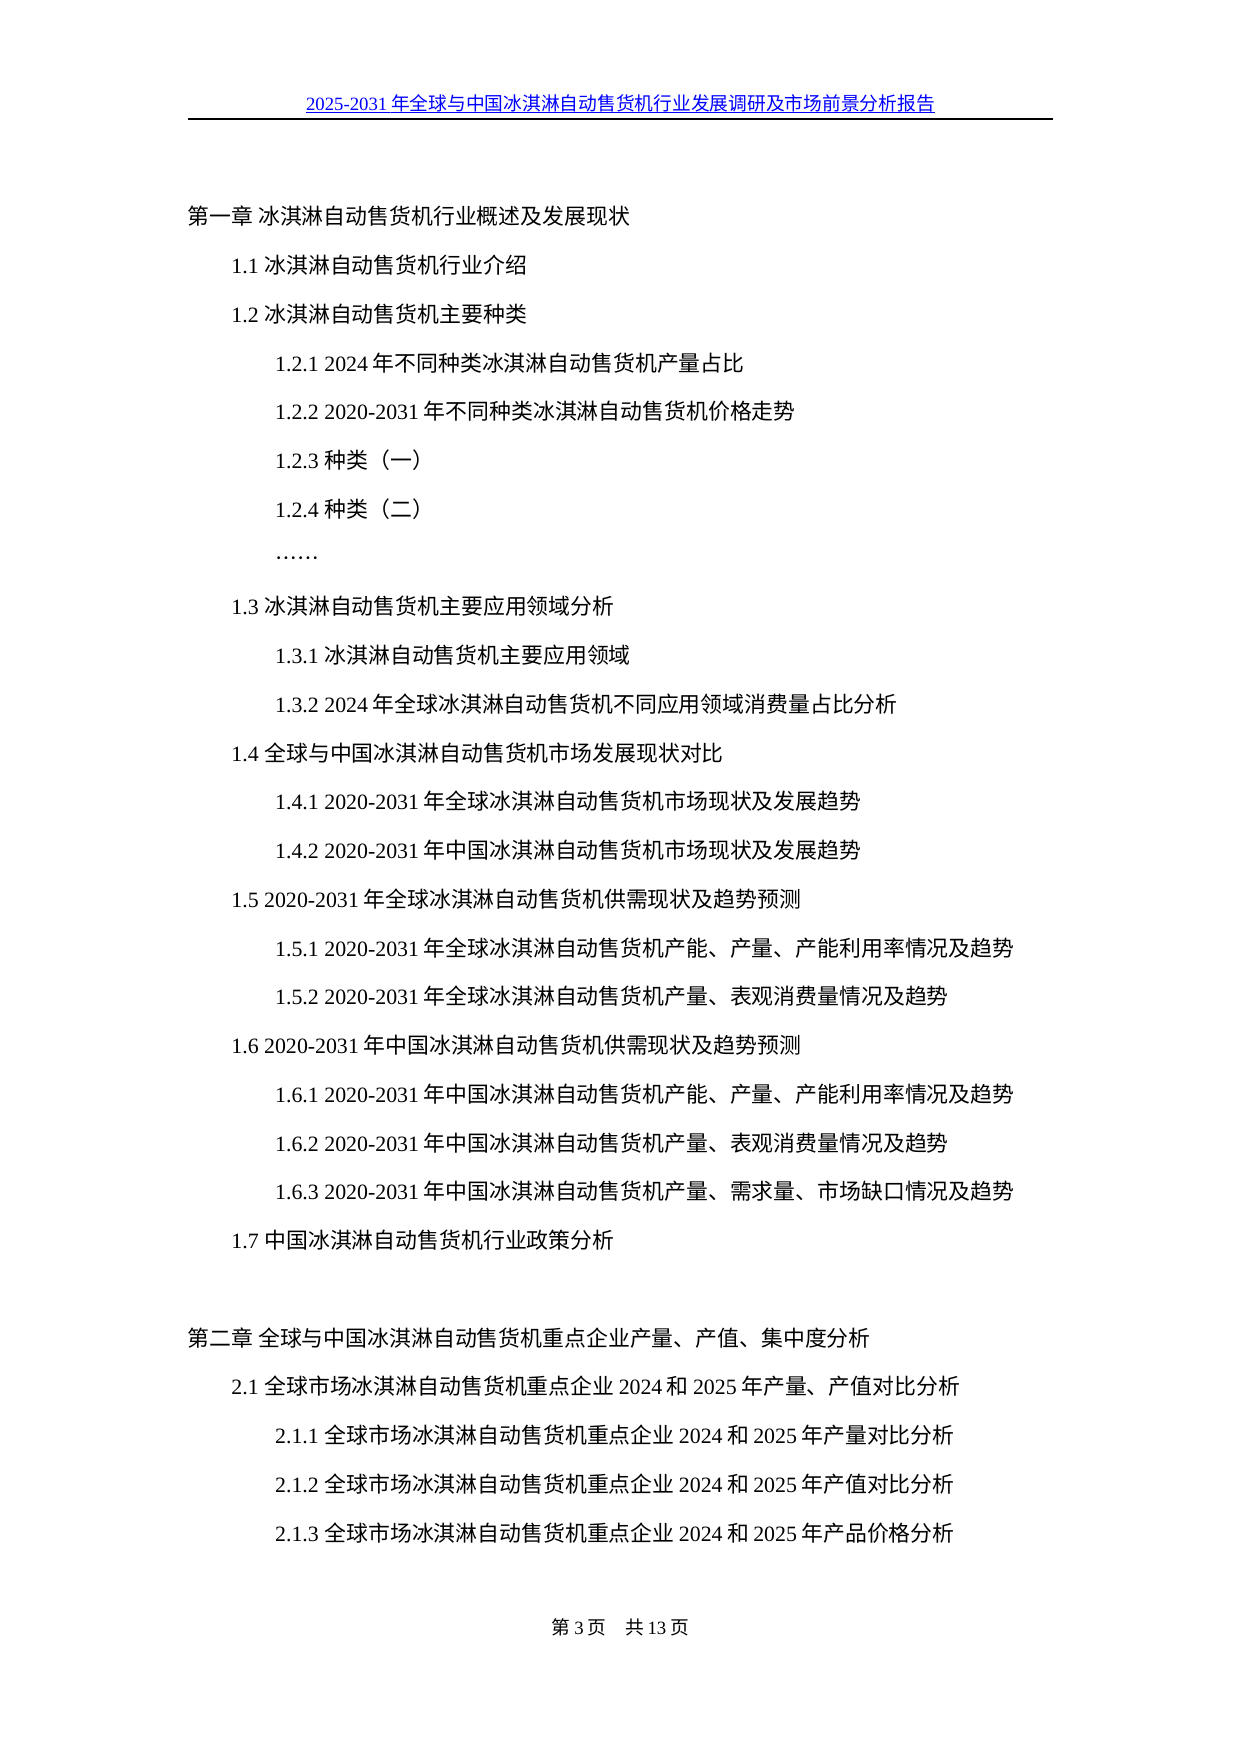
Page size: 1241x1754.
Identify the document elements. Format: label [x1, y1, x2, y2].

text [187, 150, 1053, 1548]
